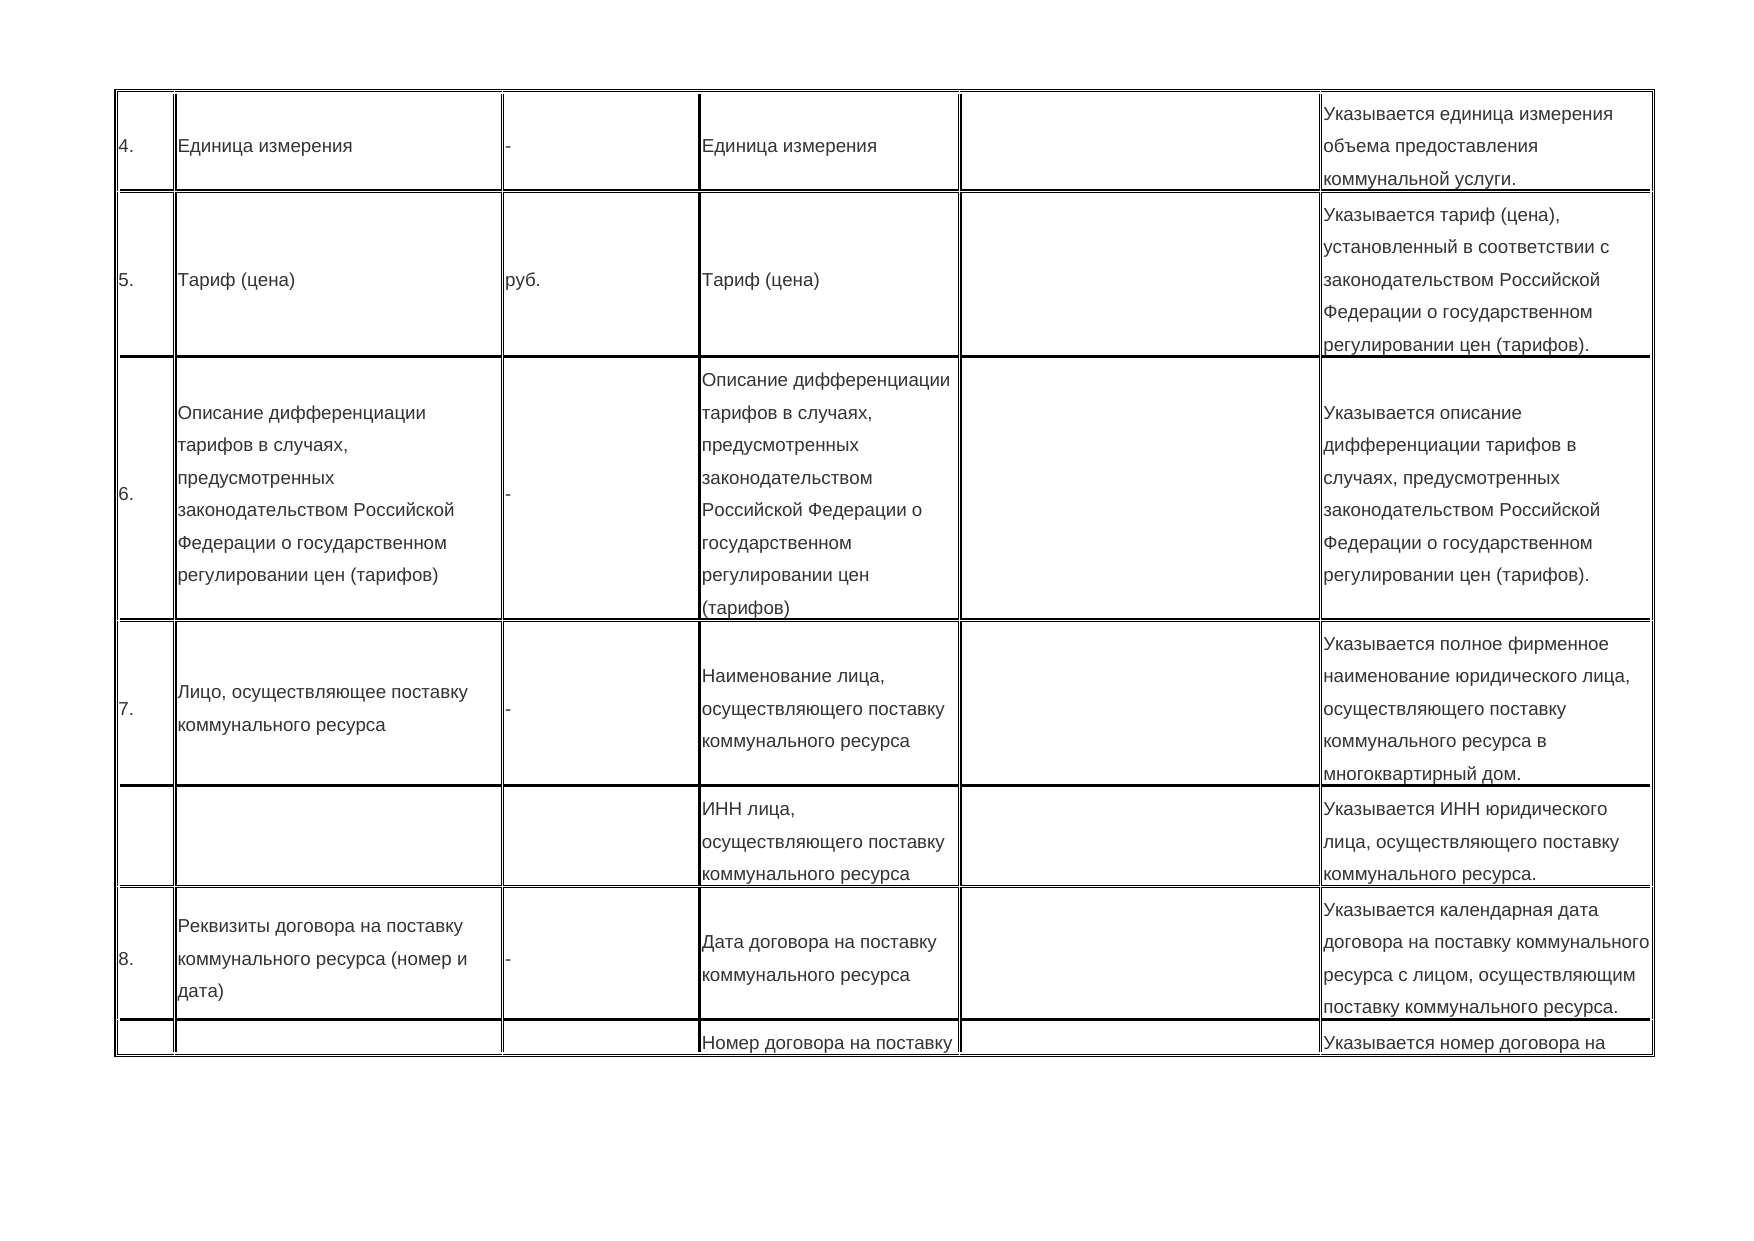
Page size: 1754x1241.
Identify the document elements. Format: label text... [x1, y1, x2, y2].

table_cell 6. [118, 355, 173, 618]
table_cell Тариф (цена) [177, 193, 501, 355]
table_cell - [504, 888, 698, 1018]
table_cell Описание дифференциации тарифов в случаях, предусмотренных законодательством Российской Федерации о государственном регулировании цен (тарифов) [177, 358, 501, 618]
table_cell 8. [116, 885, 175, 1018]
table_cell Описание дифференциации тарифов в случаях, предусмотренных законодательством Российской Федерации о государственном регулировании цен (тарифов) [701, 358, 958, 618]
table_cell ИНН лица, осуществляющего поставку коммунального ресурса [701, 787, 958, 885]
table_cell [503, 1021, 699, 1054]
table_cell Указывается ИНН юридического лица, осуществляющего поставку коммунального ресурса. [1322, 784, 1652, 885]
table_cell Дата договора на поставку коммунального ресурса [701, 888, 958, 1018]
table_cell руб. [504, 193, 698, 355]
table_cell Указывается календарная дата договора на поставку коммунального ресурса с лицом, осуществляющим поставку коммунального ресурса. [1321, 885, 1653, 1018]
table_cell - [503, 92, 699, 189]
table_cell [962, 193, 1319, 355]
table_cell 4. [118, 90, 175, 189]
table_cell [116, 1018, 175, 1054]
table_cell Реквизиты договора на поставку коммунального ресурса (номер и дата) [177, 888, 501, 1018]
table_cell [504, 787, 698, 885]
table_cell 5. [118, 189, 173, 355]
table_cell Единица измерения [699, 90, 960, 189]
table_cell Указывается полное фирменное наименование юридического лица, осуществляющего поставку коммунального ресурса в многоквартирный дом. [1322, 618, 1652, 784]
table_cell Указывается описание дифференциации тарифов в случаях, предусмотренных законодательством Российской Федерации о государственном регулировании цен (тарифов). [1322, 355, 1652, 618]
table_cell - [504, 622, 698, 784]
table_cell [1321, 1018, 1653, 1054]
table_cell [962, 622, 1319, 784]
table_cell [962, 787, 1319, 885]
table_cell [962, 358, 1319, 618]
table_cell Указывается тариф (цена), установленный в соответствии с законодательством Российской Федерации о государственном регулировании цен (тарифов). [1322, 189, 1652, 355]
table_cell [118, 784, 173, 885]
table_cell [175, 1021, 503, 1054]
table_cell [177, 787, 501, 885]
table_cell - [504, 358, 698, 618]
table_cell Единица измерения [175, 92, 503, 189]
table_cell Тариф (цена) [701, 193, 958, 355]
table_cell 7. [118, 618, 173, 784]
table_cell [962, 888, 1319, 1018]
table_cell Указывается единица измерения объема предоставления коммунальной услуги. [1321, 92, 1652, 189]
table_cell [960, 92, 1321, 189]
table_cell [960, 1021, 1321, 1054]
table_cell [699, 1018, 960, 1054]
table_cell Наименование лица, осуществляющего поставку коммунального ресурса [701, 622, 958, 784]
table_cell Лицо, осуществляющее поставку коммунального ресурса [177, 622, 501, 784]
